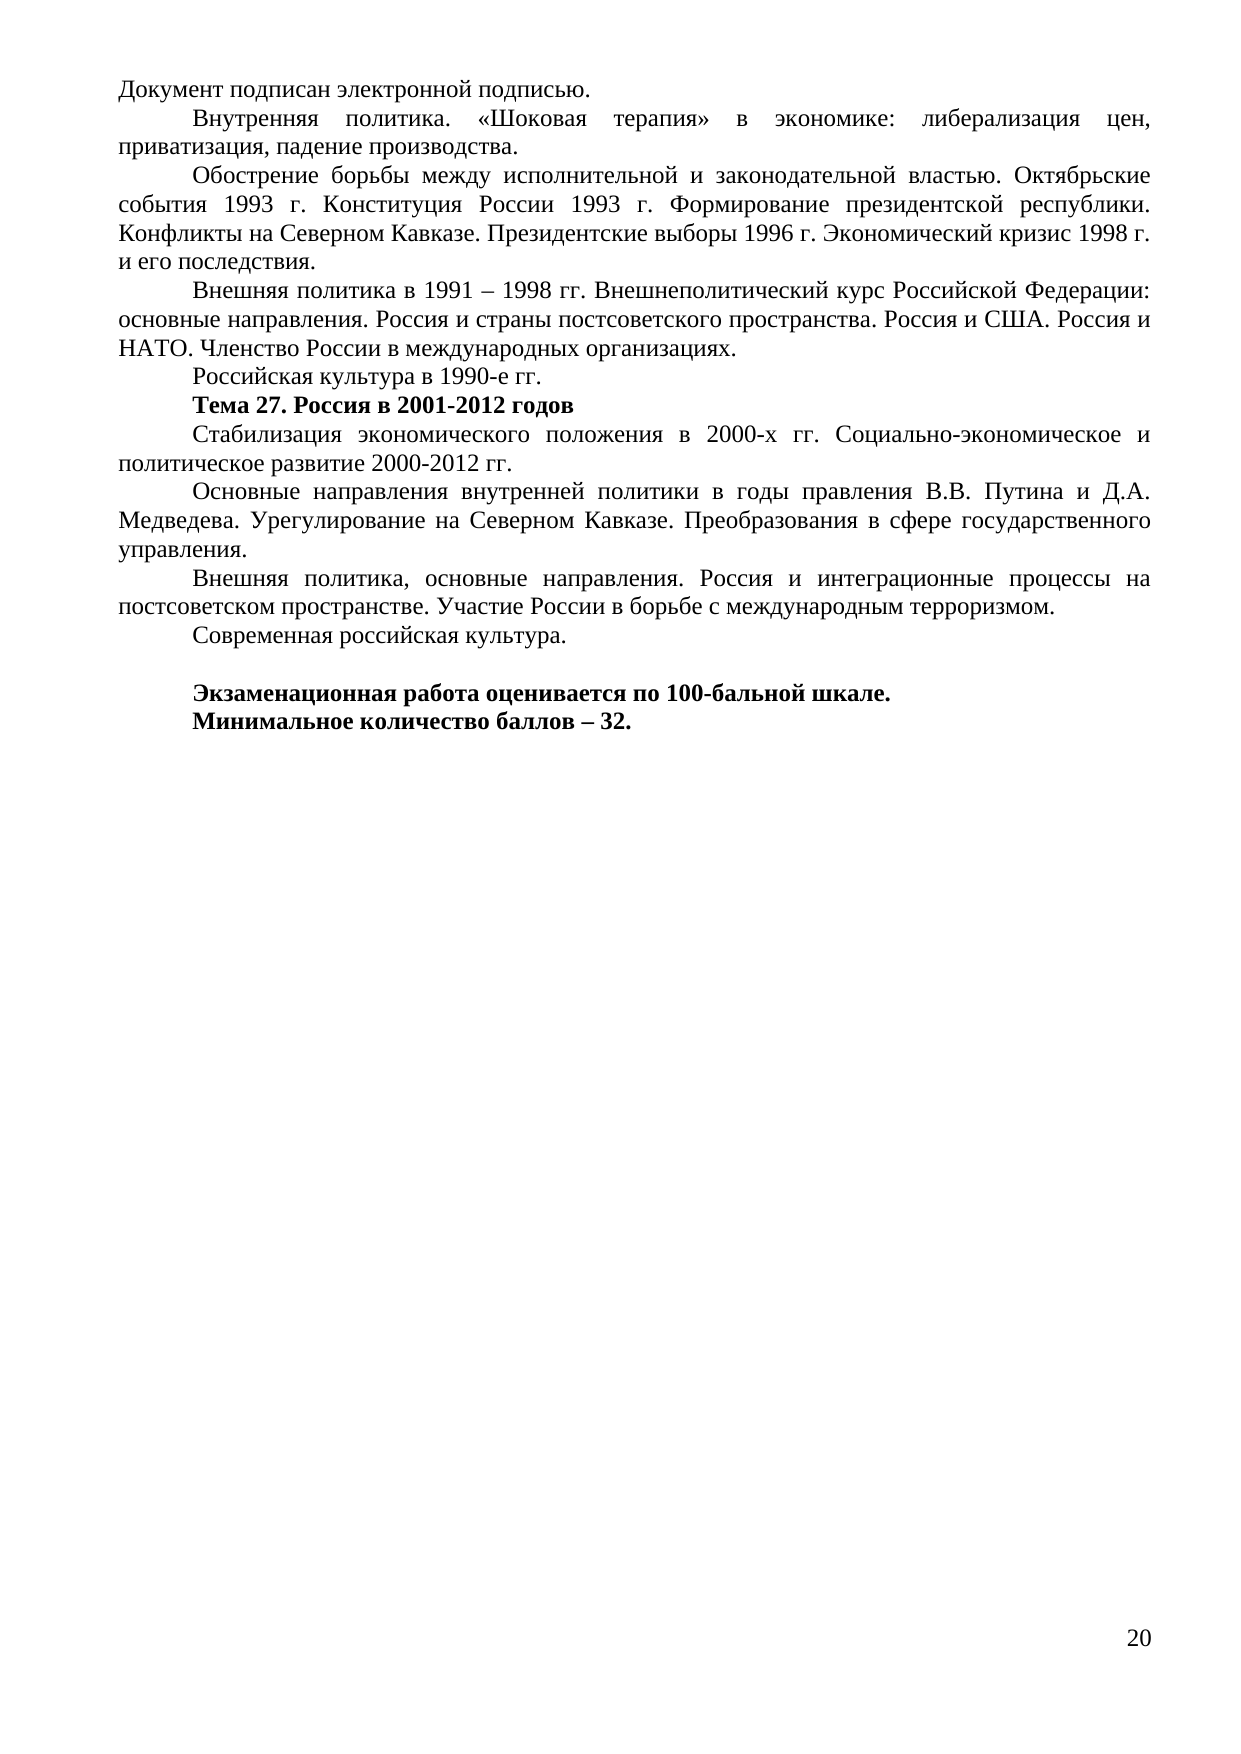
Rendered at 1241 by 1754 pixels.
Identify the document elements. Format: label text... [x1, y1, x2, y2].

text Стабилизация экономического положения в 2000-х гг. Социально-экономическое и политическое развитие 2000-2012 гг. [118, 419, 1152, 476]
text Обострение борьбы между исполнительной и законодательной властью. Октябрьские события 1993 г. Конституция России 1993 г. Формирование президентской республики. Конфликты на Северном Кавказе. Президентские выборы 1996 г. Экономический кризис 1998 г. и его последствия. [118, 160, 1152, 275]
text Современная российская культура. [118, 620, 1152, 649]
text Внутренняя политика. «Шоковая терапия» в экономике: либерализация цен, приватизация, падение производства. [118, 103, 1152, 160]
text Основные направления внутренней политики в годы правления В.В. Путина и Д.А. Медведева. Урегулирование на Северном Кавказе. Преобразования в сфере государственного управления. [118, 476, 1152, 563]
text Внешняя политика в 1991 – 1998 гг. Внешнеполитический курс Российской Федерации: основные направления. Россия и страны постсоветского пространства. Россия и США. Россия и НАТО. Членство России в международных организациях. [118, 275, 1152, 361]
text Внешняя политика, основные направления. Россия и интеграционные процессы на постсоветском пространстве. Участие России в борьбе с международным терроризмом. [118, 563, 1152, 620]
text Минимальное количество баллов – 32. [118, 706, 1152, 735]
text Тема 27. Россия в 2001-2012 годов [118, 390, 1152, 419]
text Российская культура в 1990-е гг. [118, 361, 1152, 390]
text Экзаменационная работа оценивается по 100-бальной шкале. [118, 678, 1152, 706]
